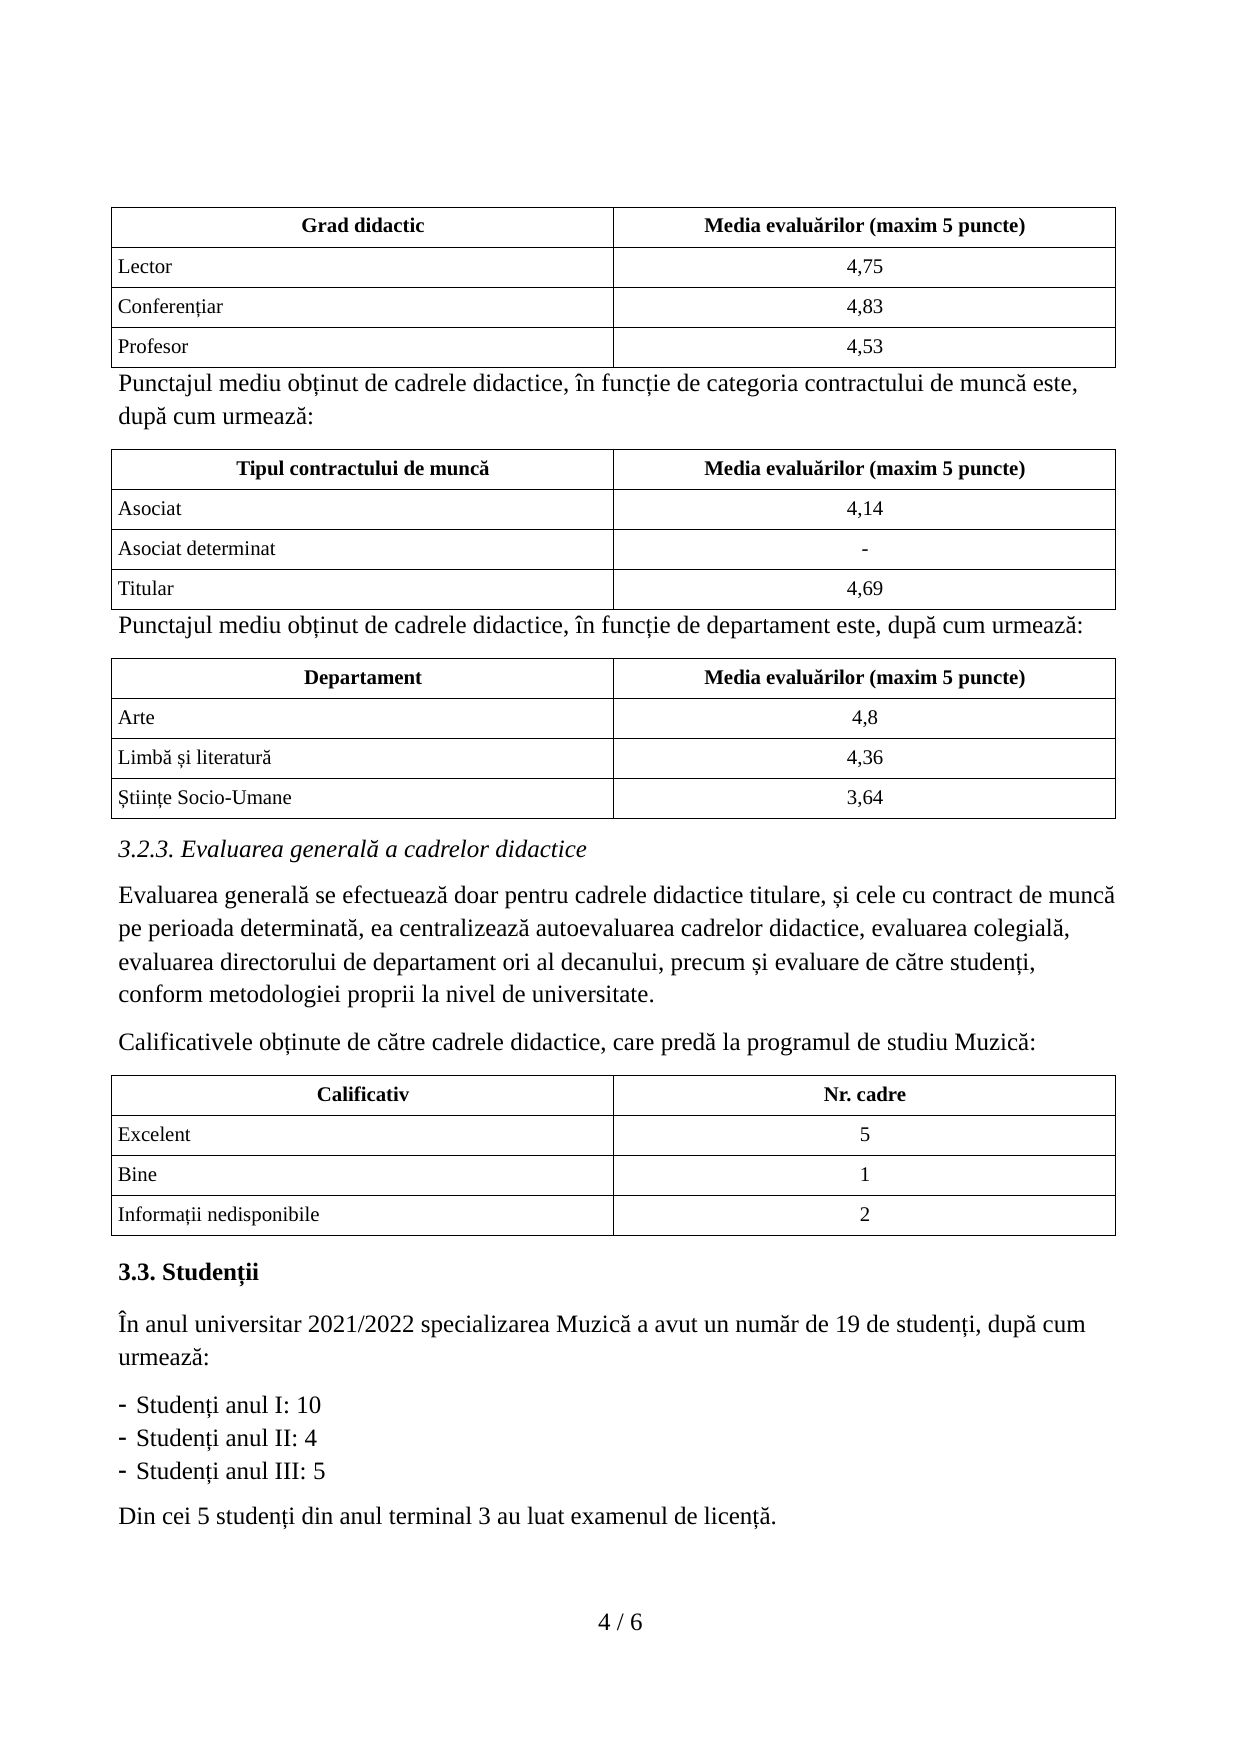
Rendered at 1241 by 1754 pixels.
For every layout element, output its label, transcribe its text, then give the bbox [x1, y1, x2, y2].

table_header Media evaluărilor (maxim 5 puncte) [614, 450, 1115, 489]
table_header Media evaluărilor (maxim 5 puncte) [614, 659, 1115, 698]
table_cell Științe Socio-Umane [112, 779, 613, 818]
text În anul universitar 2021/2022 specializarea Muzică a avut un număr de 19 de studenți, după cum urmează: [118, 1309, 1122, 1371]
table_cell Informații nedisponibile [112, 1196, 613, 1235]
subtitle Evaluarea generală a cadrelor didactice [118, 834, 1122, 863]
table_cell 4,8 [614, 699, 1115, 738]
table_cell Lector [112, 248, 613, 287]
table_header Nr. cadre [614, 1076, 1115, 1115]
table_cell Limbă și literatură [112, 739, 613, 778]
table_cell 5 [614, 1116, 1115, 1155]
list Studenți anul III: 5 [118, 1456, 1122, 1485]
text Evaluarea generală se efectuează doar pentru cadrele didactice titulare, și cele cu contract de muncă pe perioada determinată, ea centralizează autoevaluarea cadrelor didactice, evaluarea colegială, evaluarea directorului de departament ori al decanului, precum și evaluare de către studenți, conform metodologiei proprii la nivel de universitate. [118, 881, 1122, 1008]
text Punctajul mediu obținut de cadrele didactice, în funcție de departament este, după cum urmează: [118, 610, 1122, 639]
table_cell Asociat [112, 490, 613, 529]
table_cell Conferențiar [112, 288, 613, 327]
table_cell Arte [112, 699, 613, 738]
list Studenți anul II: 4 [118, 1423, 1122, 1452]
table_header Media evaluărilor (maxim 5 puncte) [614, 208, 1115, 247]
table_cell 1 [614, 1156, 1115, 1195]
table_cell Profesor [112, 328, 613, 367]
table_cell 4,75 [614, 248, 1115, 287]
list Studenți anul I: 10 [118, 1390, 1122, 1419]
text Din cei 5 studenți din anul terminal 3 au luat examenul de licență. [118, 1501, 1122, 1529]
table_cell 2 [614, 1196, 1115, 1235]
table_header Grad didactic [112, 208, 613, 247]
table_cell 4,14 [614, 490, 1115, 529]
table_header Tipul contractului de muncă [112, 450, 613, 489]
table_cell 3,64 [614, 779, 1115, 818]
table_cell Asociat determinat [112, 530, 613, 569]
table_cell 4,83 [614, 288, 1115, 327]
text Calificativele obținute de către cadrele didactice, care predă la programul de studiu Muzică: [118, 1027, 1122, 1056]
table_cell - [614, 530, 1115, 569]
table_cell Excelent [112, 1116, 613, 1155]
table_cell Bine [112, 1156, 613, 1195]
table_cell Titular [112, 570, 613, 609]
table_header Calificativ [112, 1076, 613, 1115]
subtitle Studenții [118, 1257, 1122, 1286]
text Punctajul mediu obținut de cadrele didactice, în funcție de categoria contractului de muncă este, după cum urmează: [118, 368, 1122, 430]
table_cell 4,53 [614, 328, 1115, 367]
table_cell 4,69 [614, 570, 1115, 609]
table_header Departament [112, 659, 613, 698]
table_cell 4,36 [614, 739, 1115, 778]
